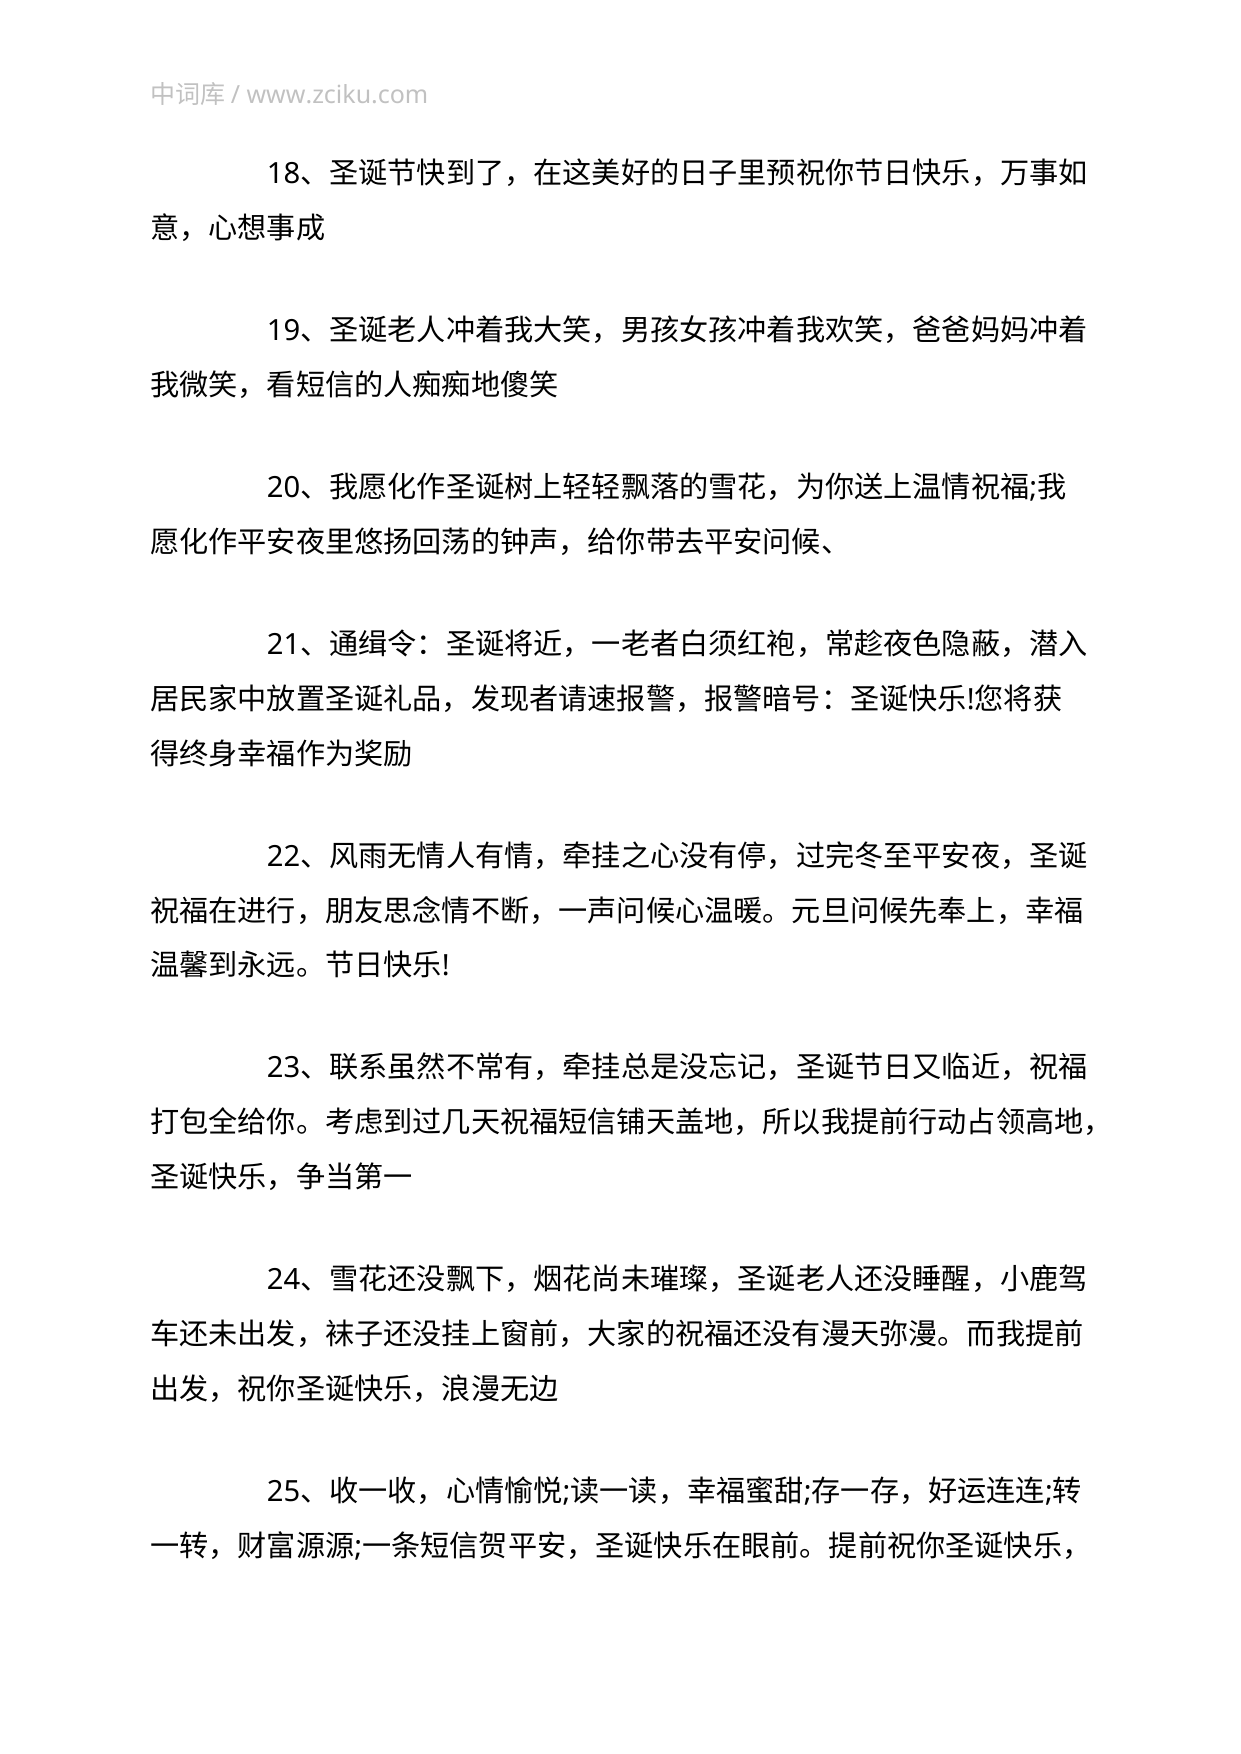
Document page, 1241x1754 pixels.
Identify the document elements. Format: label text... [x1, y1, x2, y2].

text 23、联系虽然不常有，牵挂总是没忘记，圣诞节日又临近，祝福打包全给你。考虑到过几天祝福短信铺天盖地，所以我提前行动占领高地，圣诞快乐，争当第一 [150, 1044, 1090, 1196]
text 24、雪花还没飘下，烟花尚未璀璨，圣诞老人还没睡醒，小鹿驾车还未出发，袜子还没挂上窗前，大家的祝福还没有漫天弥漫。而我提前出发，祝你圣诞快乐，浪漫无边 [150, 1256, 1090, 1408]
text 19、圣诞老人冲着我大笑，男孩女孩冲着我欢笑，爸爸妈妈冲着我微笑，看短信的人痴痴地傻笑 [150, 307, 1090, 404]
text 20、我愿化作圣诞树上轻轻飘落的雪花，为你送上温情祝福;我愿化作平安夜里悠扬回荡的钟声，给你带去平安问候、 [150, 463, 1090, 561]
text 18、圣诞节快到了，在这美好的日子里预祝你节日快乐，万事如意，心想事成 [150, 150, 1090, 247]
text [150, 1467, 1090, 1565]
text 21、通缉令：圣诞将近，一老者白须红袍，常趁夜色隐蔽，潜入居民家中放置圣诞礼品，发现者请速报警，报警暗号：圣诞快乐!您将获得终身幸福作为奖励 [150, 620, 1090, 773]
text 22、风雨无情人有情，牵挂之心没有停，过完冬至平安夜，圣诞祝福在进行，朋友思念情不断，一声问候心温暖。元旦问候先奉上，幸福温馨到永远。节日快乐! [150, 832, 1090, 984]
